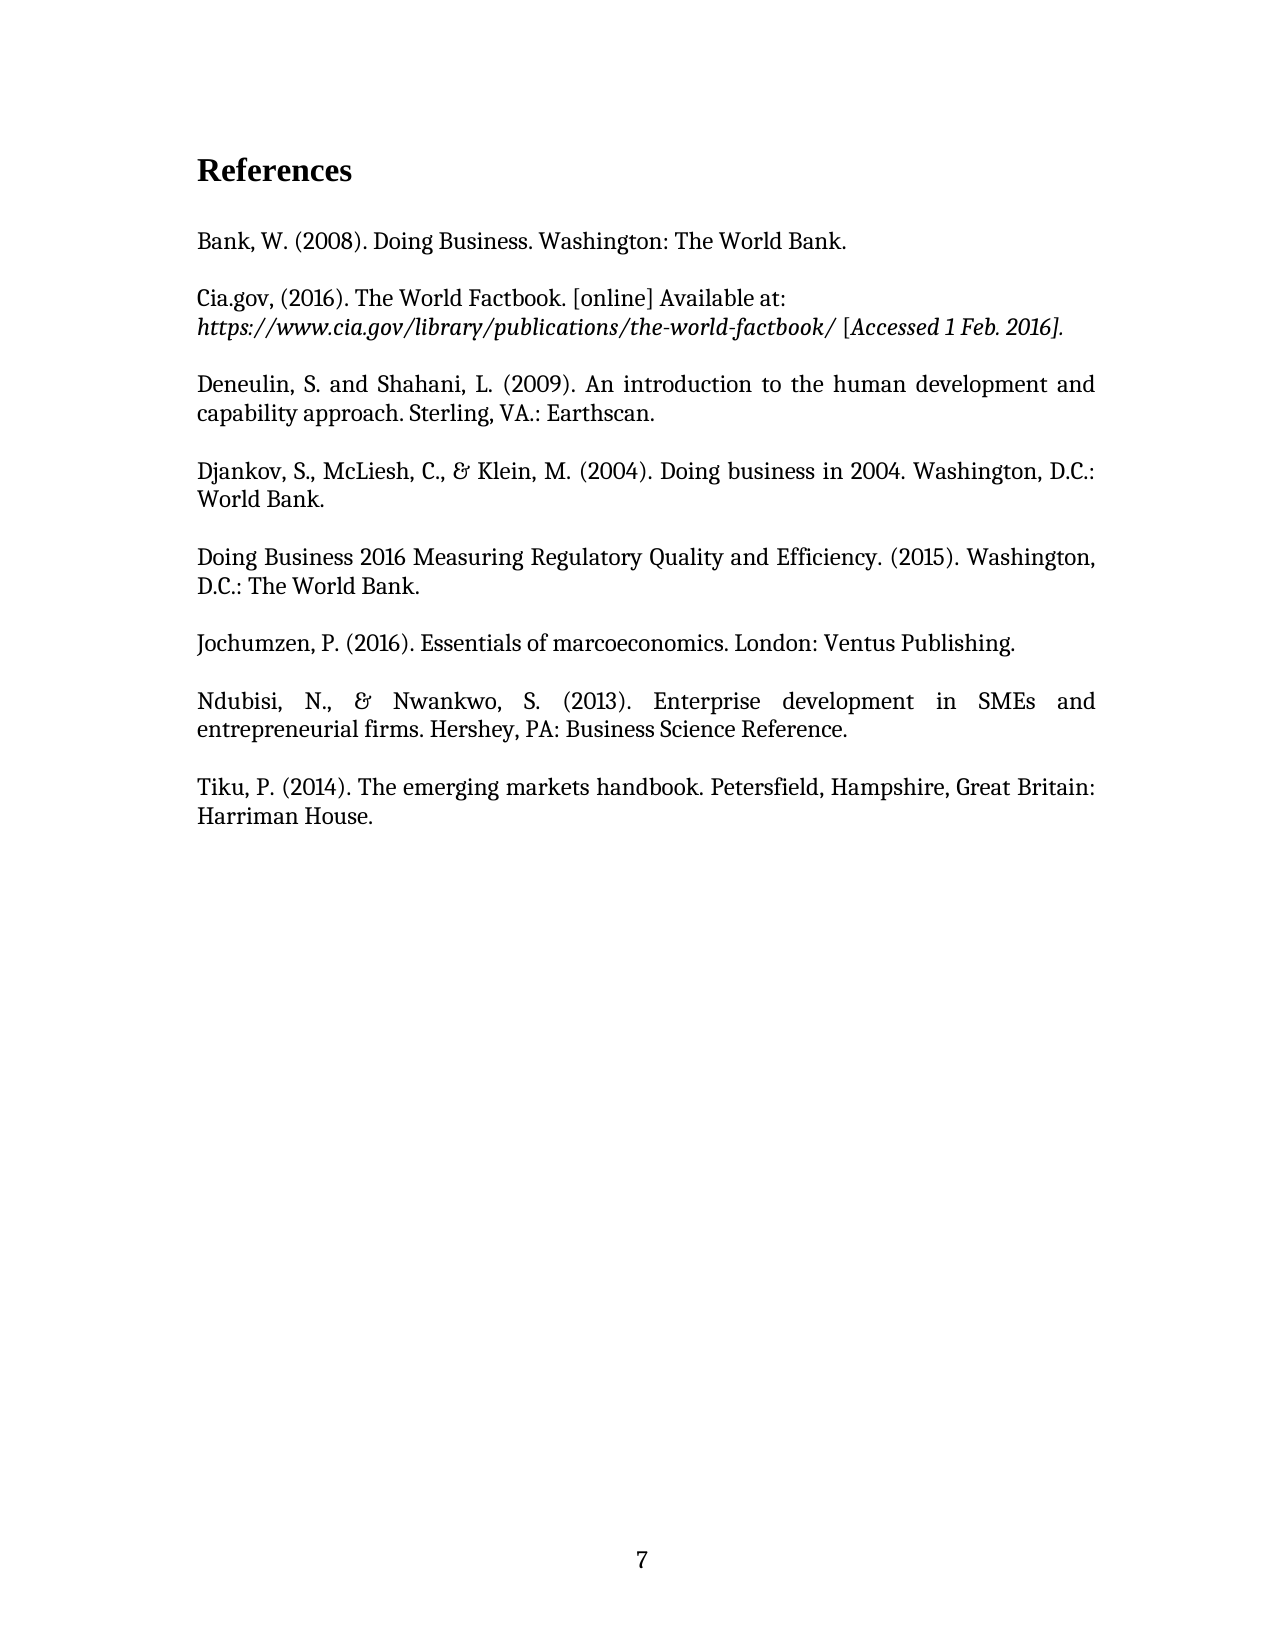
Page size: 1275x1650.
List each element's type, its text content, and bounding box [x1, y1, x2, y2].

text Cia.gov, (2016). The World Factbook. [online] Available at: [197, 284, 1097, 313]
text Doing Business 2016 Measuring Regulatory Quality and Efficiency. (2015). Washington, D.C.: The World Bank. [197, 543, 1097, 600]
text Bank, W. (2008). Doing Business. Washington: The World Bank. [197, 227, 1097, 255]
text References [187, 150, 1097, 188]
text Jochumzen, P. (2016). Essentials of marcoeconomics. London: Ventus Publishing. [197, 629, 1097, 658]
text Djankov, S., McLiesh, C., & Klein, M. (2004). Doing business in 2004. Washington, D.C.: World Bank. [197, 457, 1097, 514]
text https://www.cia.gov/library/publications/the-world-factbook/ [Accessed 1 Feb. 2016]. [197, 313, 1097, 342]
text Tiku, P. (2014). The emerging markets handbook. Petersfield, Hampshire, Great Britain: Harriman House. [197, 773, 1097, 830]
text Ndubisi, N., & Nwankwo, S. (2013). Enterprise development in SMEs and entrepreneurial firms. Hershey, PA: Business Science Reference. [197, 687, 1097, 744]
text Deneulin, S. and Shahani, L. (2009). An introduction to the human development and capability approach. Sterling, VA.: Earthscan. [197, 370, 1097, 428]
